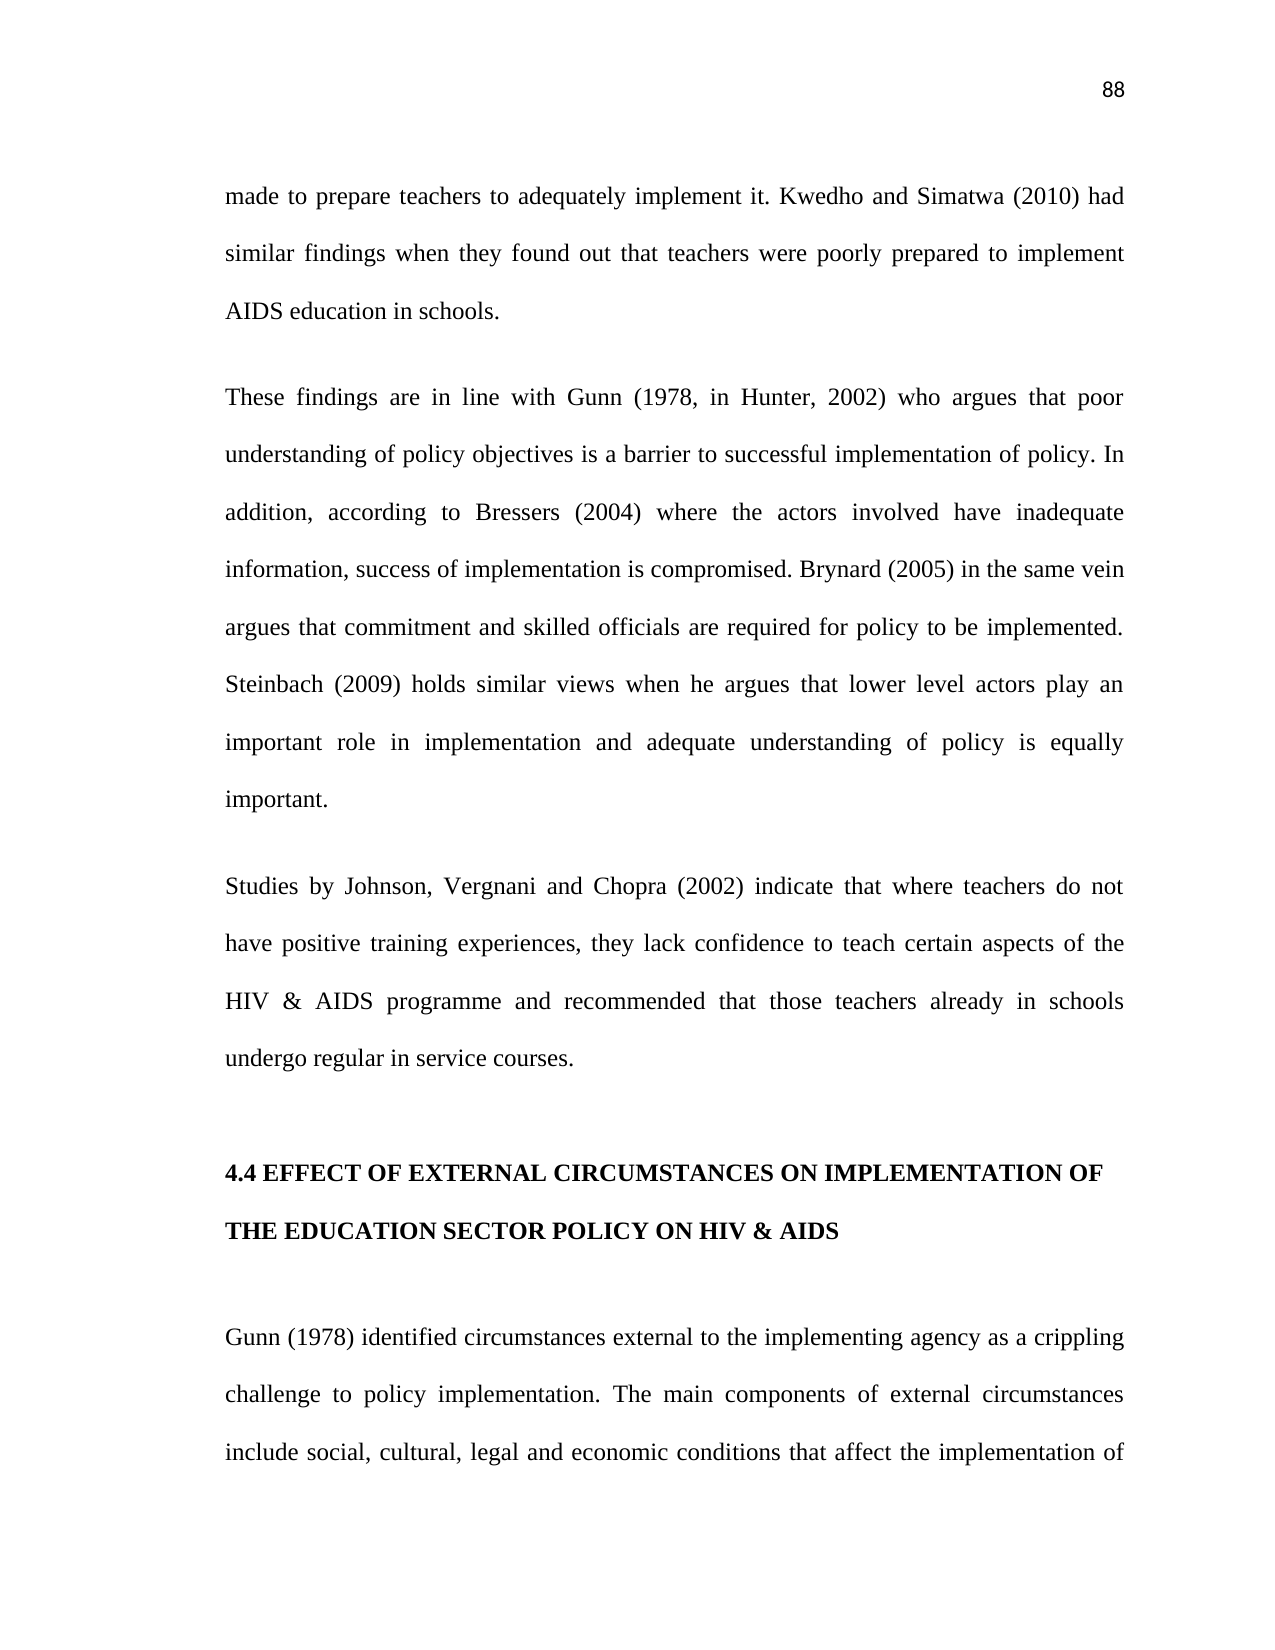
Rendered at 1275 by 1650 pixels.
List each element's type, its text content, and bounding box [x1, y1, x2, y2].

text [225, 1322, 1125, 1466]
subtitle 4.4 EFFECT OF EXTERNAL CIRCUMSTANCES ON IMPLEMENTATION OF THE EDUCATION SECTOR POLICY ON HIV & AIDS [225, 1158, 1125, 1244]
text Studies by Johnson, Vergnani and Chopra (2002) indicate that where teachers do not have positive training experiences, they lack confidence to teach certain aspects of the HIV & AIDS programme and recommended that those teachers already in schools undergo regular in service courses. [225, 871, 1125, 1072]
text These findings are in line with Gunn (1978, in Hunter, 2002) who argues that poor understanding of policy objectives is a barrier to successful implementation of policy. In addition, according to Bressers (2004) where the actors involved have inadequate information, success of implementation is compromised. Brynard (2005) in the same vein argues that commitment and skilled officials are required for policy to be implemented. Steinbach (2009) holds similar views when he argues that lower level actors play an important role in implementation and adequate understanding of policy is equally important. [225, 382, 1125, 813]
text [225, 181, 1125, 324]
